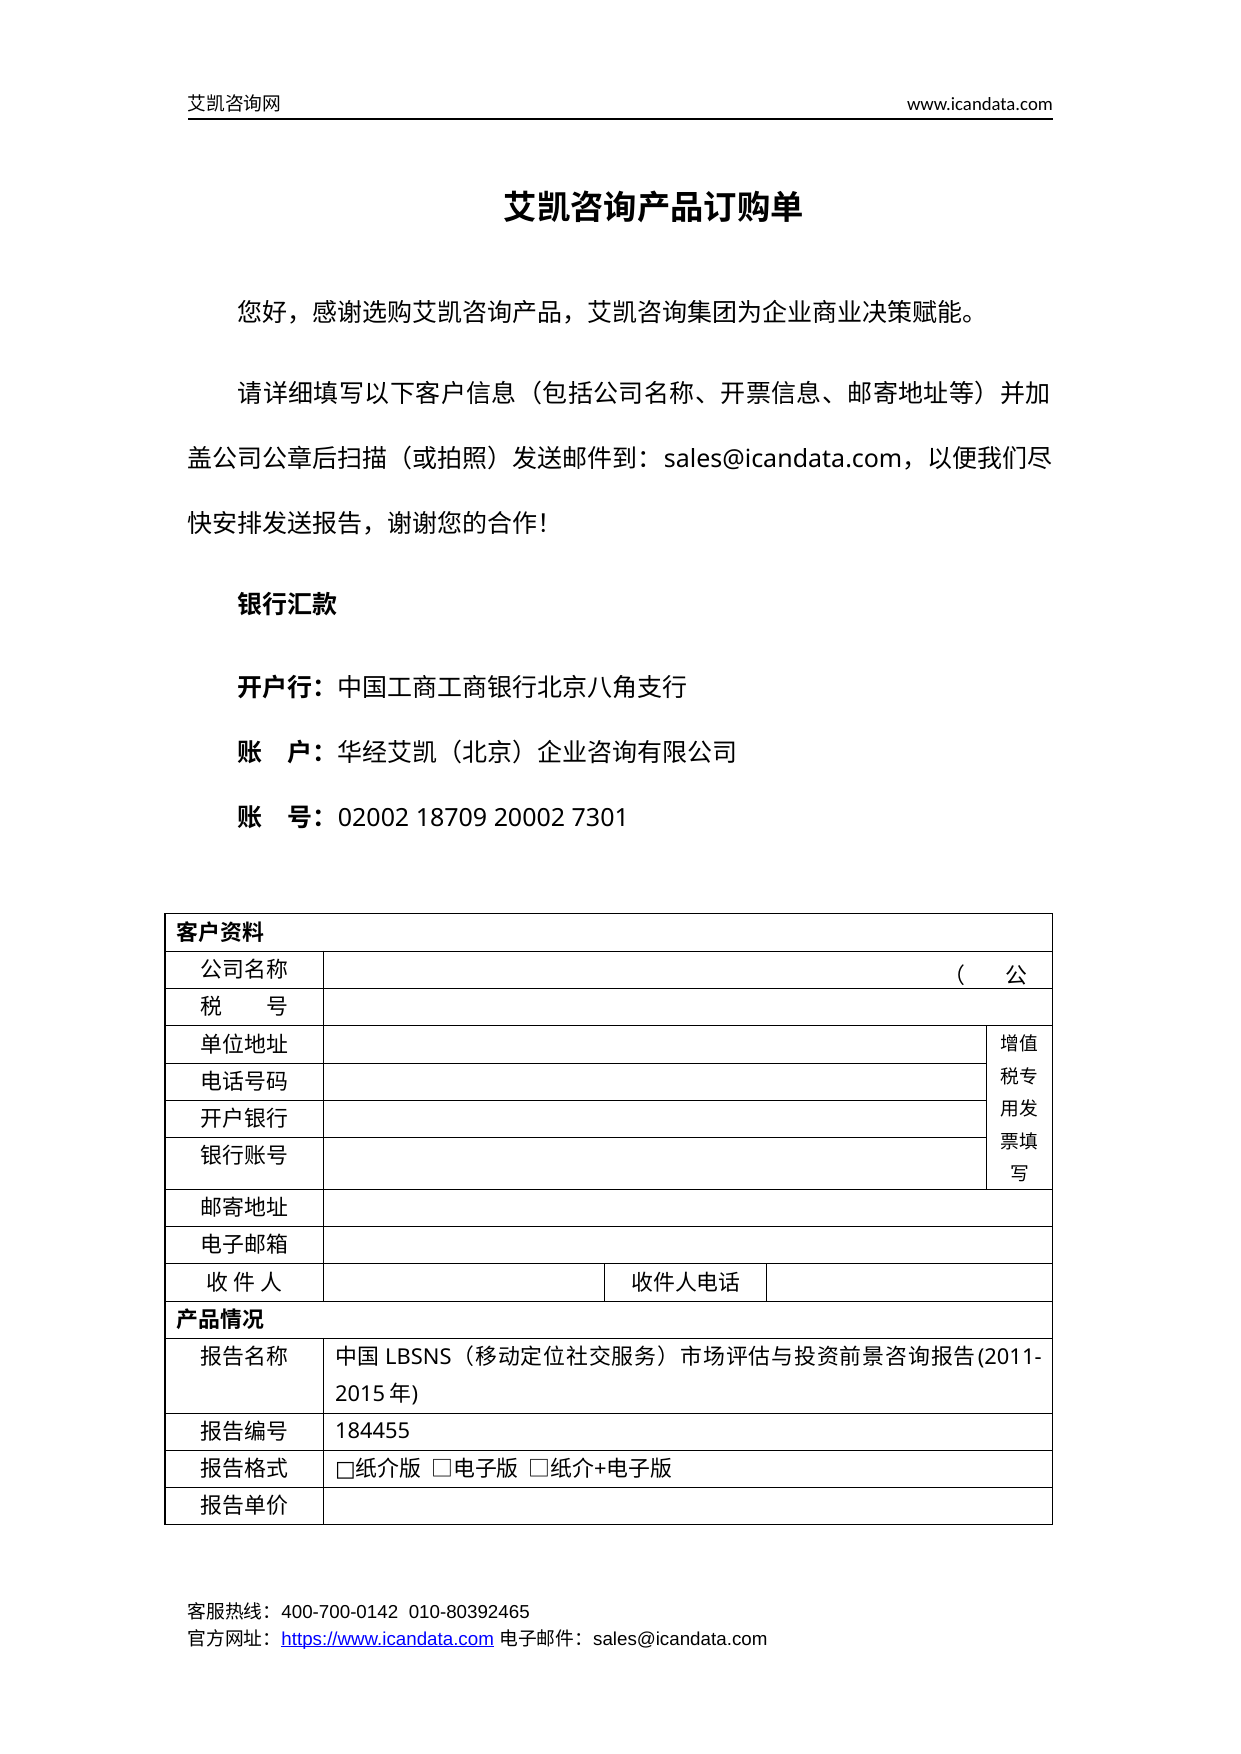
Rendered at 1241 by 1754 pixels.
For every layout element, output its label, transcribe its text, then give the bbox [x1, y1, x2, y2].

table_cell [324, 1488, 1052, 1524]
table_cell 报告编号 [166, 1414, 323, 1450]
table_cell 报告格式 [166, 1451, 323, 1487]
table_cell [324, 1101, 986, 1137]
table_cell 银行账号 [166, 1138, 323, 1189]
table_cell [324, 952, 1052, 988]
text 您好，感谢选购艾凯咨询产品，艾凯咨询集团为企业商业决策赋能。 [187, 278, 1053, 343]
table_cell 中国LBSNS（移动定位社交服务）市场评估与投资前景咨询报告(2011-2015年) [324, 1339, 1052, 1412]
table_cell 邮寄地址 [166, 1190, 323, 1226]
table_cell 公司名称 [166, 952, 323, 988]
table_cell [324, 989, 1052, 1025]
table_cell 单位地址 [166, 1026, 323, 1062]
text 艾凯咨询产品订购单 [187, 172, 1053, 237]
table_cell 收 件 人 [166, 1264, 323, 1301]
text 开户行：中国工商工商银行北京八角支行 [187, 653, 1053, 718]
table_cell 报告名称 [166, 1339, 323, 1412]
table_cell 电话号码 [166, 1064, 323, 1100]
text 请详细填写以下客户信息（包括公司名称、开票信息、邮寄地址等）并加盖公司公章后扫描（或拍照）发送邮件到：sales@icandata.com，以便我们尽快安排发送报告，谢谢您的合作！ [187, 359, 1053, 554]
text 银行汇款 [187, 570, 1053, 635]
table_cell 184455 [324, 1414, 1052, 1450]
table_cell □纸介版 □电子版 □纸介+电子版 [324, 1451, 1052, 1487]
table_cell 报告单价 [166, 1488, 323, 1524]
table_cell 税 号 [166, 989, 323, 1025]
table_cell [324, 1064, 986, 1100]
table_cell [324, 1138, 986, 1189]
table_cell [324, 1227, 1052, 1263]
table_cell 电子邮箱 [166, 1227, 323, 1263]
table_cell 开户银行 [166, 1101, 323, 1137]
table_cell 收件人电话 [605, 1264, 766, 1301]
table_cell [324, 1264, 604, 1301]
text 账 户：华经艾凯（北京）企业咨询有限公司 [187, 718, 1053, 783]
text 账 号：02002 18709 20002 7301 [187, 783, 1053, 848]
table_cell 产品情况 [166, 1302, 1052, 1338]
table_cell [324, 1026, 986, 1062]
table_cell [324, 1190, 1052, 1226]
table_header 客户资料 [166, 914, 1052, 951]
table_cell [767, 1264, 1052, 1301]
table_cell 增值税专用发票填写 [987, 1026, 1052, 1189]
